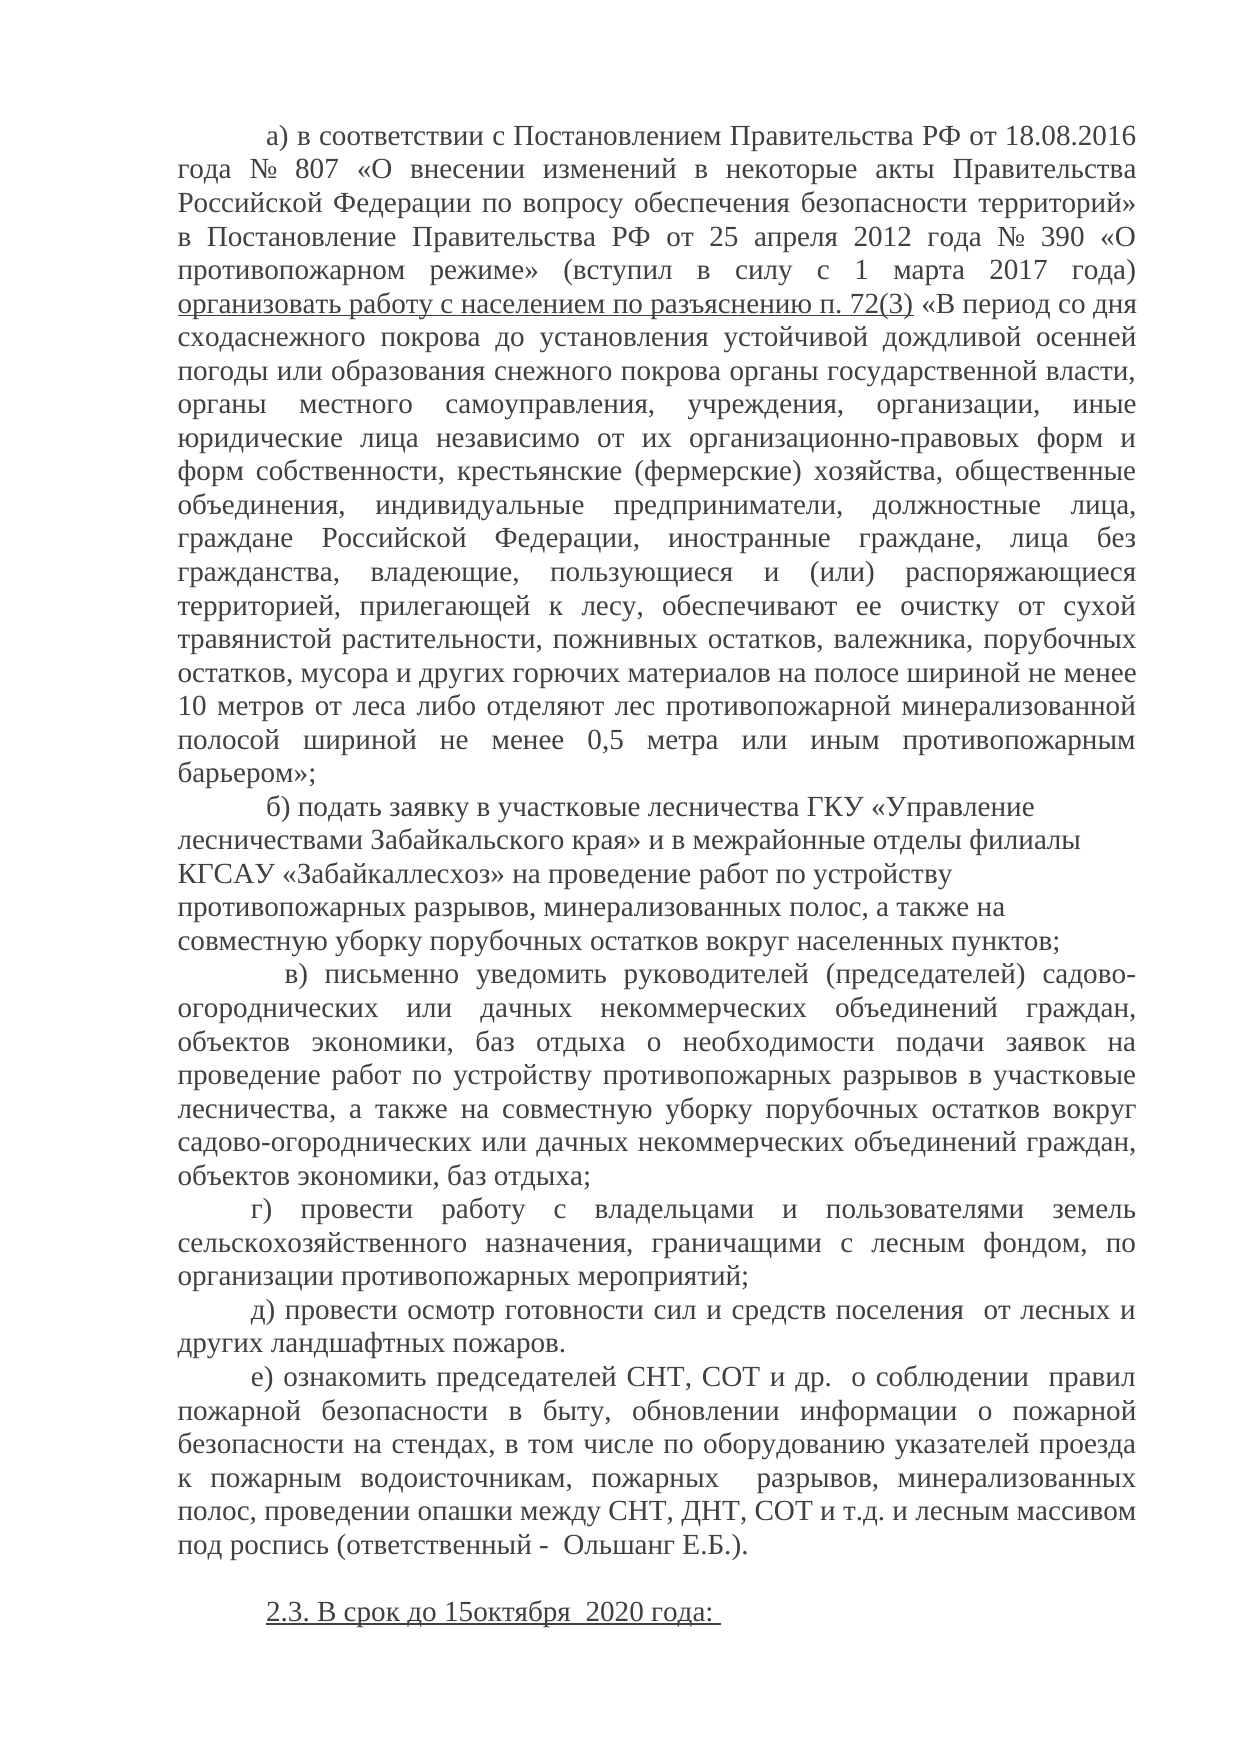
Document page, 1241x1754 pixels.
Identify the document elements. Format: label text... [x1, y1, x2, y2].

list д) провести осмотр готовности сил и средств поселения от лесных и других ландшафтных пожаров. [177, 1292, 1137, 1359]
list е) ознакомить председателей СНТ, СОТ и др. о соблюдении правил пожарной безопасности в быту, обновлении информации о пожарной безопасности на стендах, в том числе по оборудованию указателей проезда к пожарным водоисточникам, пожарных разрывов, минерализованных полос, проведении опашки между СНТ, ДНТ, СОТ и т.д. и лесным массивом под роспись (ответственный - Ольшанг Е.Б.). [177, 1359, 1137, 1560]
text б) подать заявку в участковые лесничества ГКУ «Управление лесничествами Забайкальского края» и в межрайонные отделы филиалы КГСАУ «Забайкаллесхоз» на проведение работ по устройству противопожарных разрывов, минерализованных полос, а также на совместную уборку порубочных остатков вокруг населенных пунктов; [177, 789, 1137, 957]
text а) в соответствии с Постановлением Правительства РФ от 18.08.2016 года № 807 «О внесении изменений в некоторые акты Правительства Российской Федерации по вопросу обеспечения безопасности территорий» в Постановление Правительства РФ от 25 апреля 2012 года № 390 «О противопожарном режиме» (вступил в силу с 1 марта 2017 года) организовать работу с населением по разъяснению п. 72(3) «В период со дня сходаснежного покрова до установления устойчивой дождливой осенней погоды или образования снежного покрова органы государственной власти, органы местного самоуправления, учреждения, организации, иные юридические лица независимо от их организационно-правовых форм и форм собственности, крестьянские (фермерские) хозяйства, общественные объединения, индивидуальные предприниматели, должностные лица, граждане Российской Федерации, иностранные граждане, лица без гражданства, владеющие, пользующиеся и (или) распоряжающиеся территорией, прилегающей к лесу, обеспечивают ее очистку от сухой травянистой растительности, пожнивных остатков, валежника, порубочных остатков, мусора и других горючих материалов на полосе шириной не менее 10 метров от леса либо отделяют лес противопожарной минерализованной полосой шириной не менее 0,5 метра или иным противопожарным барьером»; [177, 118, 1137, 789]
text 2.3. В срок до 15октября 2020 года: [177, 1594, 1137, 1627]
list в) письменно уведомить руководителей (председателей) садово-огороднических или дачных некоммерческих объединений граждан, объектов экономики, баз отдыха о необходимости подачи заявок на проведение работ по устройству противопожарных разрывов в участковые лесничества, а также на совместную уборку порубочных остатков вокруг садово-огороднических или дачных некоммерческих объединений граждан, объектов экономики, баз отдыха; [177, 957, 1137, 1191]
list г) провести работу с владельцами и пользователями земель сельскохозяйственного назначения, граничащими с лесным фондом, по организации противопожарных мероприятий; [177, 1191, 1137, 1292]
